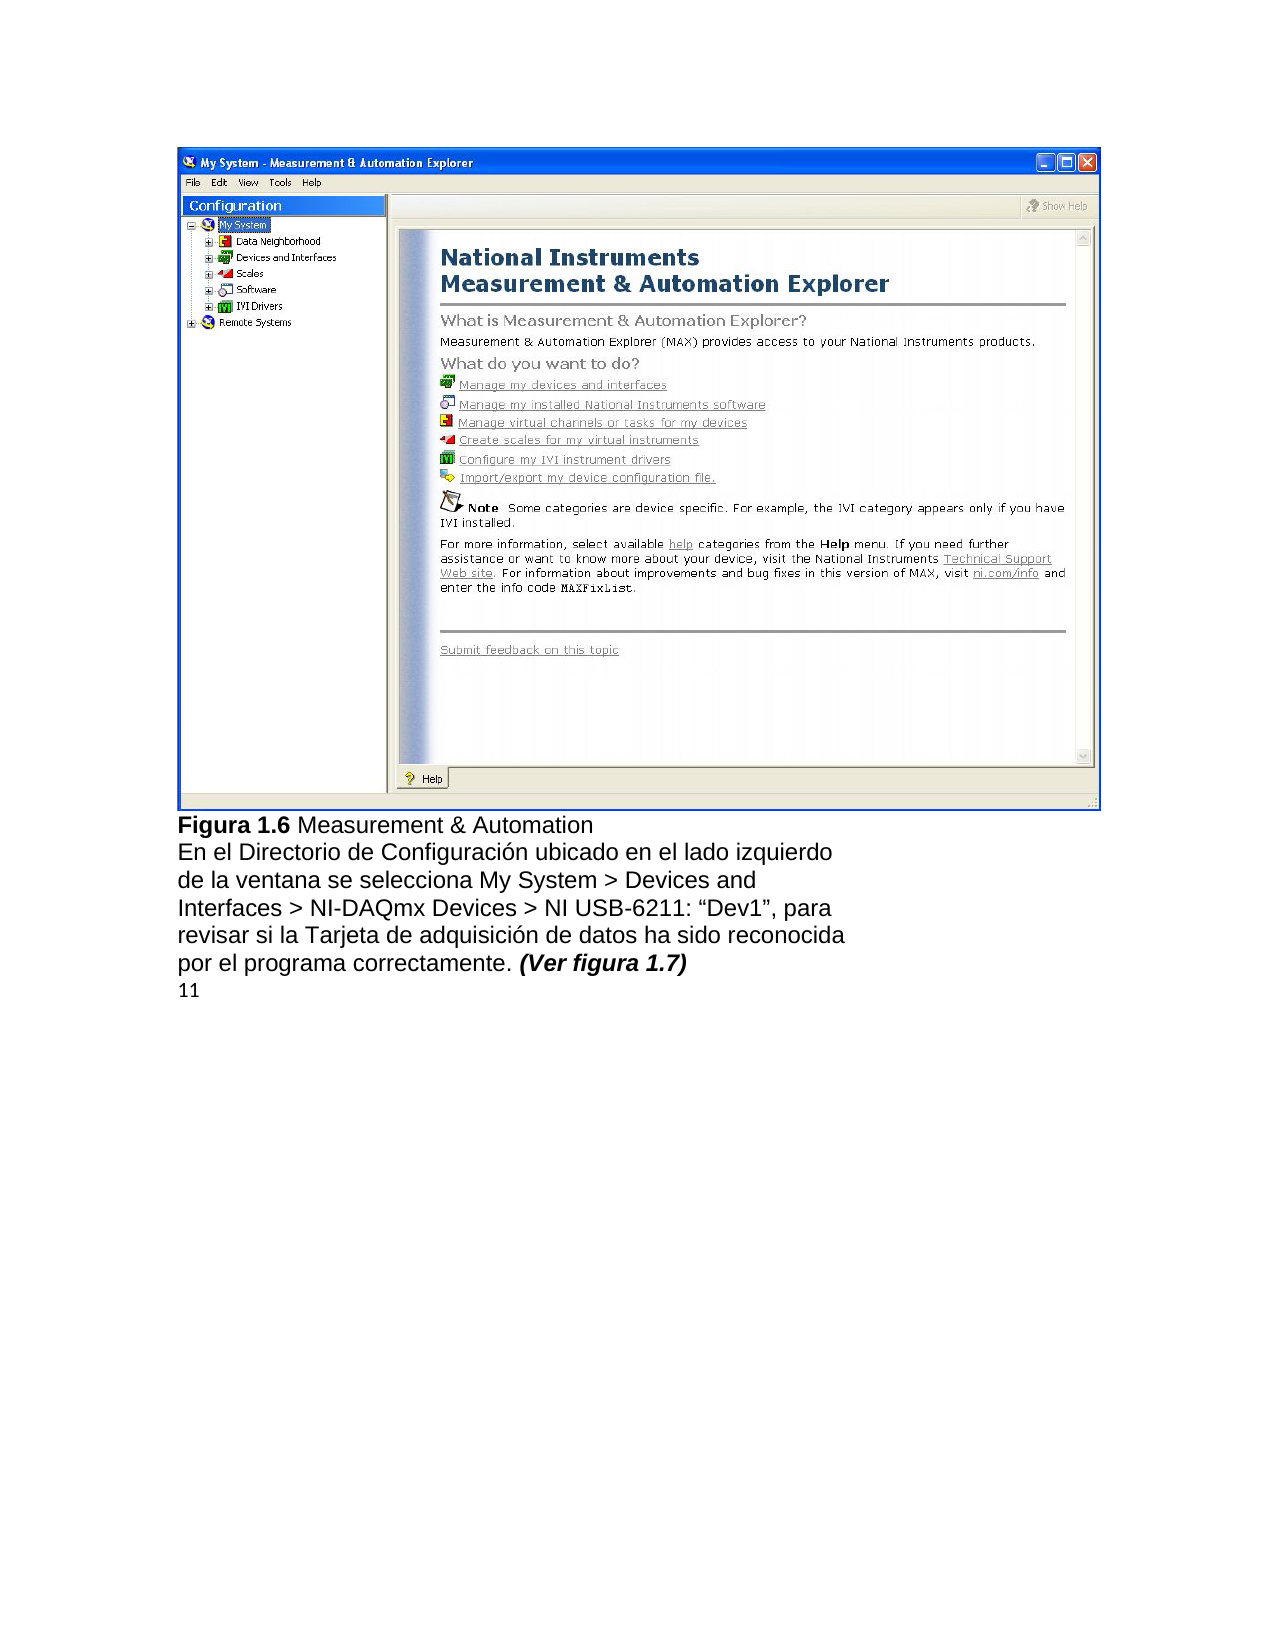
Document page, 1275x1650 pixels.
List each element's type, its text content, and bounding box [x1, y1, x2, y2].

text En el Directorio de Configuración ubicado en el lado izquierdo [177, 838, 1098, 866]
text por el programa correctamente. (Ver figura 1.7) [177, 949, 1098, 976]
text 11 [177, 976, 1098, 1003]
text de la ventana se selecciona My System > Devices and [177, 866, 1098, 893]
text revisar si la Tarjeta de adquisición de datos ha sido reconocida [177, 921, 1098, 949]
text Figura 1.6 Measurement & Automation [177, 811, 1098, 838]
text Interfaces > NI-DAQmx Devices > NI USB-6211: “Dev1”, para [177, 893, 1098, 921]
